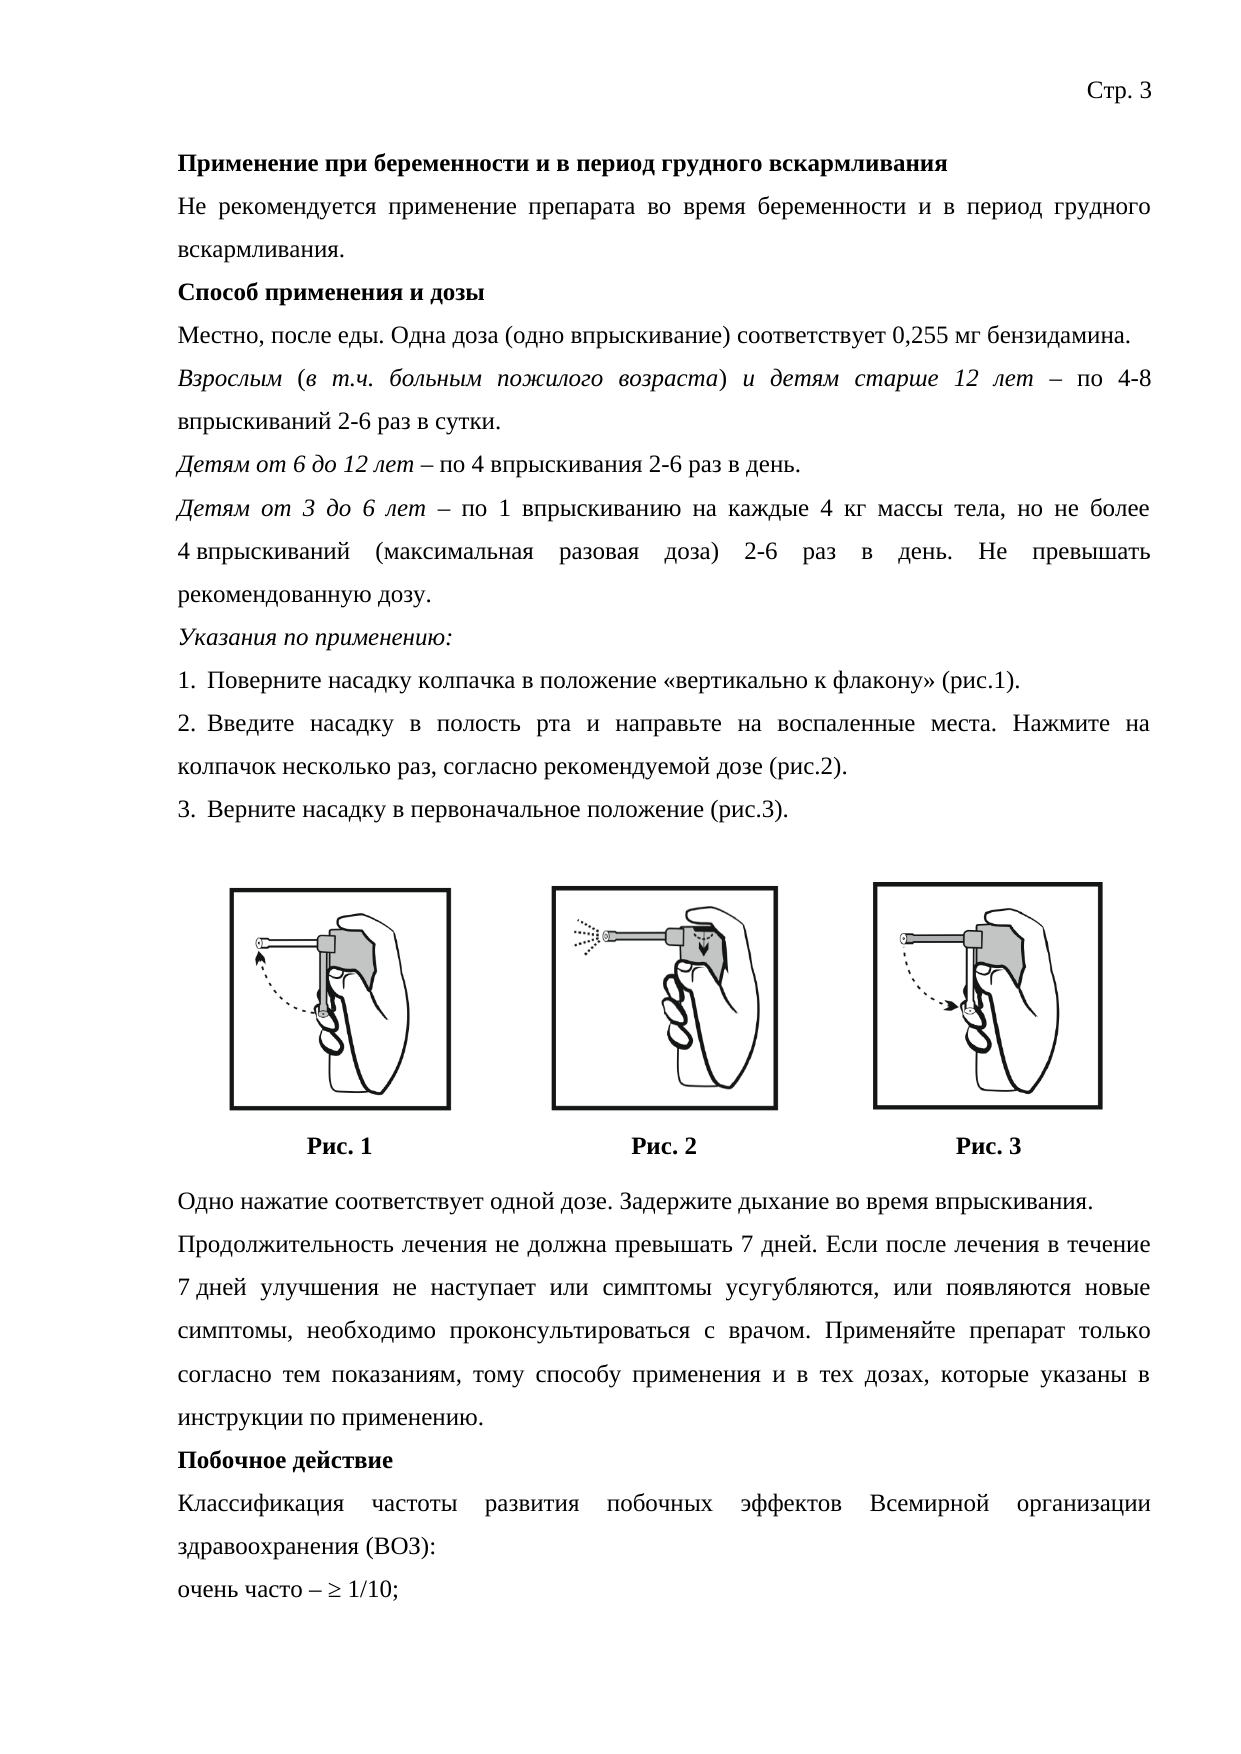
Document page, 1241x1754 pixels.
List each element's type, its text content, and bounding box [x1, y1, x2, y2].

list Введите насадку в полость рта и направьте на воспаленные места. Нажмите на колпачок несколько раз, согласно рекомендуемой дозе (рис.2). [177, 708, 1152, 780]
table_header [826, 881, 1151, 1131]
list Верните насадку в первоначальное положение (рис.3). [177, 794, 1152, 823]
table_header [502, 881, 826, 1131]
text Детям от 3 до 6 лет – по 1 впрыскиванию на каждые 4 кг массы тела, но не более 4 впрыскиваний (максимальная разовая доза) 2-6 раз в день. Не превышать рекомендованную дозу. [177, 493, 1152, 608]
table_cell Рис. 1 [177, 1131, 502, 1174]
text Не рекомендуется применение препарата во время беременности и в период грудного вскармливания. [177, 191, 1152, 263]
text Детям от 6 до 12 лет – по 4 впрыскивания 2-6 раз в день. [177, 449, 1152, 478]
table_cell Рис. 3 [826, 1131, 1151, 1174]
picture [223, 880, 456, 1117]
list Поверните насадку колпачка в положение «вертикально к флакону» (рис.1). [177, 665, 1152, 694]
text Местно, после еды. Одна доза (одно впрыскивание) соответствует 0,255 мг бензидамина. [177, 320, 1152, 349]
text Применение при беременности и в период грудного вскармливания [177, 148, 1152, 176]
text Одно нажатие соответствует одной дозе. Задержите дыхание во время впрыскивания. [177, 1186, 1152, 1215]
text Продолжительность лечения не должна превышать 7 дней. Если после лечения в течение 7 дней улучшения не наступает или симптомы усугубляются, или появляются новые симптомы, необходимо проконсультироваться с врачом. Применяйте препарат только согласно тем показаниям, тому способу применения и в тех дозах, которые указаны в инструкции по применению. [177, 1229, 1152, 1431]
text Взрослым (в т.ч. больным пожилого возраста) и детям старше 12 лет – по 4-8 впрыскиваний 2-6 раз в сутки. [177, 363, 1152, 435]
picture [866, 882, 1111, 1115]
picture [545, 881, 783, 1116]
text Указания по применению: [177, 622, 1152, 651]
text Способ применения и дозы [177, 277, 1152, 306]
text очень часто – ≥ 1/10; [177, 1574, 1152, 1603]
table_header [177, 881, 502, 1131]
text Побочное действие [177, 1445, 1152, 1474]
table_cell Рис. 2 [502, 1131, 826, 1174]
text Классификация частоты развития побочных эффектов Всемирной организации здравоохранения (ВОЗ): [177, 1488, 1152, 1560]
